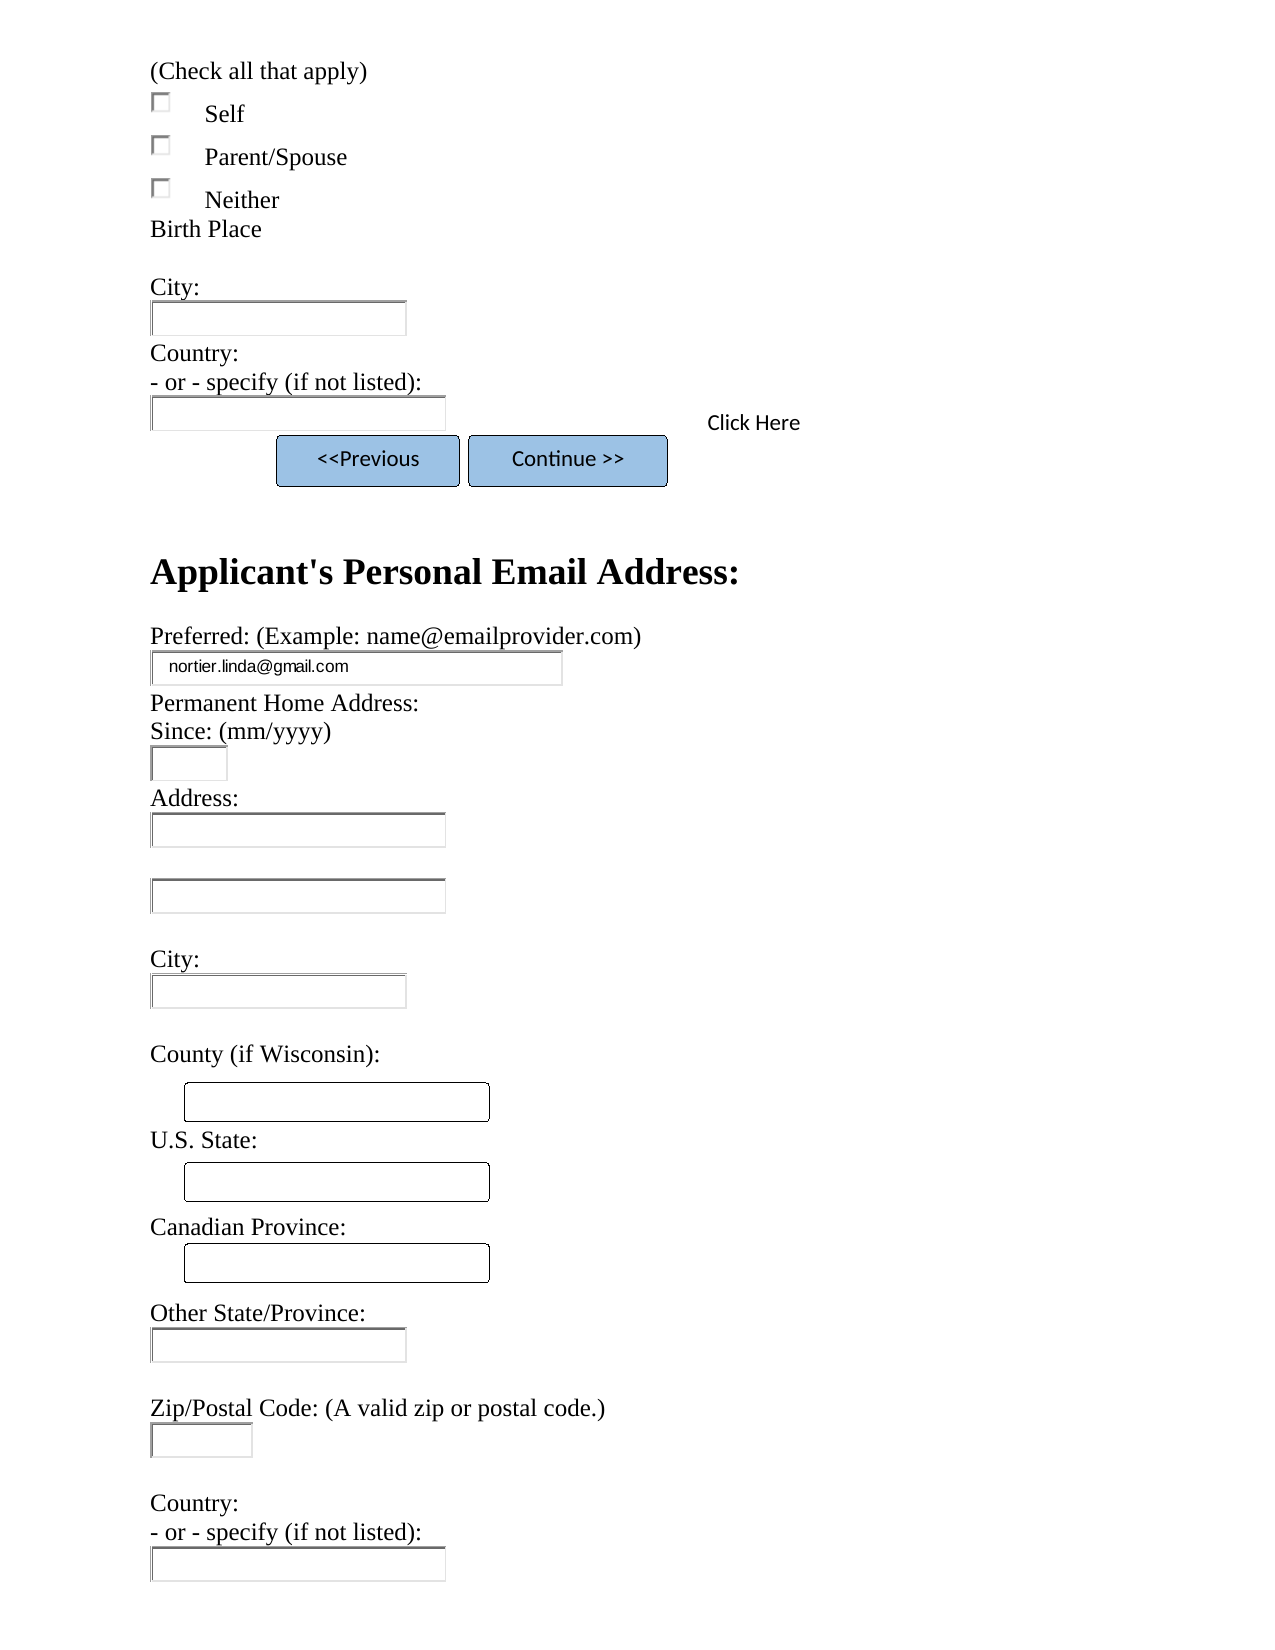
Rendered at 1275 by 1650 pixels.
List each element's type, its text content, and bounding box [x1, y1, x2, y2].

text Birth Place [150, 214, 1125, 243]
text Other State/Province: [150, 1298, 1125, 1327]
text Zip/Postal Code: (A valid zip or postal code.) [150, 1393, 1125, 1422]
text City: [150, 272, 1125, 300]
text Self Parent/Spouse Neither [150, 85, 1125, 214]
text U.S. State: [150, 1126, 1125, 1154]
text County (if Wisconsin): [150, 1039, 1125, 1068]
text City: [150, 944, 1125, 973]
text Country: [150, 338, 1125, 367]
text Canadian Province: [150, 1212, 1125, 1241]
text Preferred: (Example: name@emailprovider.com) [150, 621, 1125, 650]
text Country: [150, 1488, 1125, 1517]
text Since: (mm/yyyy) [150, 716, 1125, 745]
text Permanent Home Address: [150, 688, 1125, 716]
text (Check all that apply) [150, 56, 1125, 85]
text Address: [150, 783, 1125, 812]
text Applicant's Personal Email Address: [150, 549, 1125, 593]
text - or - specify (if not listed): [150, 367, 1125, 395]
text - or - specify (if not listed): [150, 1517, 1125, 1546]
